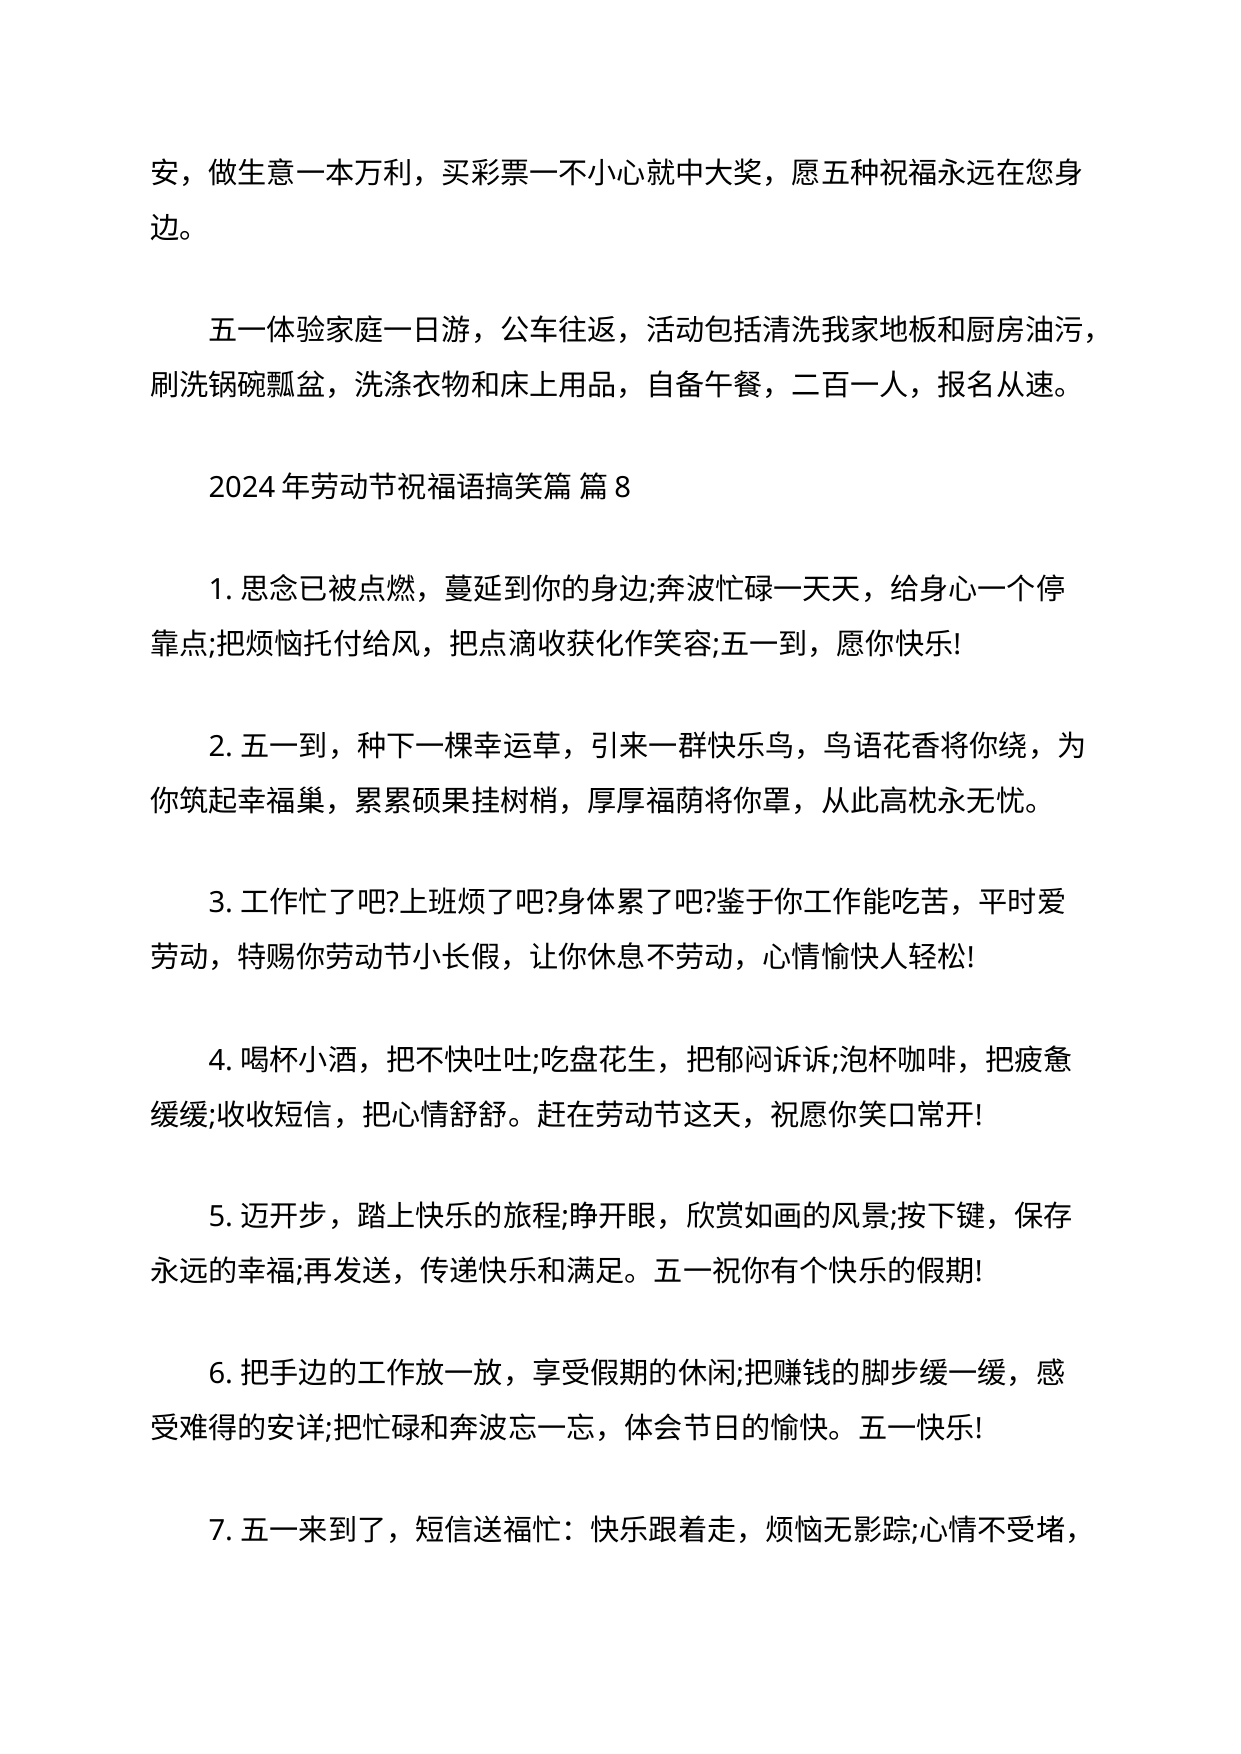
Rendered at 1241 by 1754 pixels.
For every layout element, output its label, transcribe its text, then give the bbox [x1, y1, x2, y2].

text 3. 工作忙了吧?上班烦了吧?身体累了吧?鉴于你工作能吃苦，平时爱劳动，特赐你劳动节小长假，让你休息不劳动，心情愉快人轻松! [150, 879, 1090, 976]
text 2024年劳动节祝福语搞笑篇 篇8 [150, 463, 1090, 506]
text 4. 喝杯小酒，把不快吐吐;吃盘花生，把郁闷诉诉;泡杯咖啡，把疲惫缓缓;收收短信，把心情舒舒。赶在劳动节这天，祝愿你笑口常开! [150, 1036, 1090, 1133]
text 5. 迈开步，踏上快乐的旅程;睁开眼，欣赏如画的风景;按下键，保存永远的幸福;再发送，传递快乐和满足。五一祝你有个快乐的假期! [150, 1193, 1090, 1290]
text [150, 1507, 1090, 1549]
text 1. 思念已被点燃，蔓延到你的身边;奔波忙碌一天天，给身心一个停靠点;把烦恼托付给风，把点滴收获化作笑容;五一到，愿你快乐! [150, 565, 1090, 663]
text 6. 把手边的工作放一放，享受假期的休闲;把赚钱的脚步缓一缓，感受难得的安详;把忙碌和奔波忘一忘，体会节日的愉快。五一快乐! [150, 1350, 1090, 1447]
text 五一体验家庭一日游，公车往返，活动包括清洗我家地板和厨房油污，刷洗锅碗瓢盆，洗涤衣物和床上用品，自备午餐，二百一人，报名从速。 [150, 307, 1090, 404]
text 2. 五一到，种下一棵幸运草，引来一群快乐鸟，鸟语花香将你绕，为你筑起幸福巢，累累硕果挂树梢，厚厚福荫将你罩，从此高枕永无忧。 [150, 722, 1090, 819]
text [150, 150, 1090, 247]
